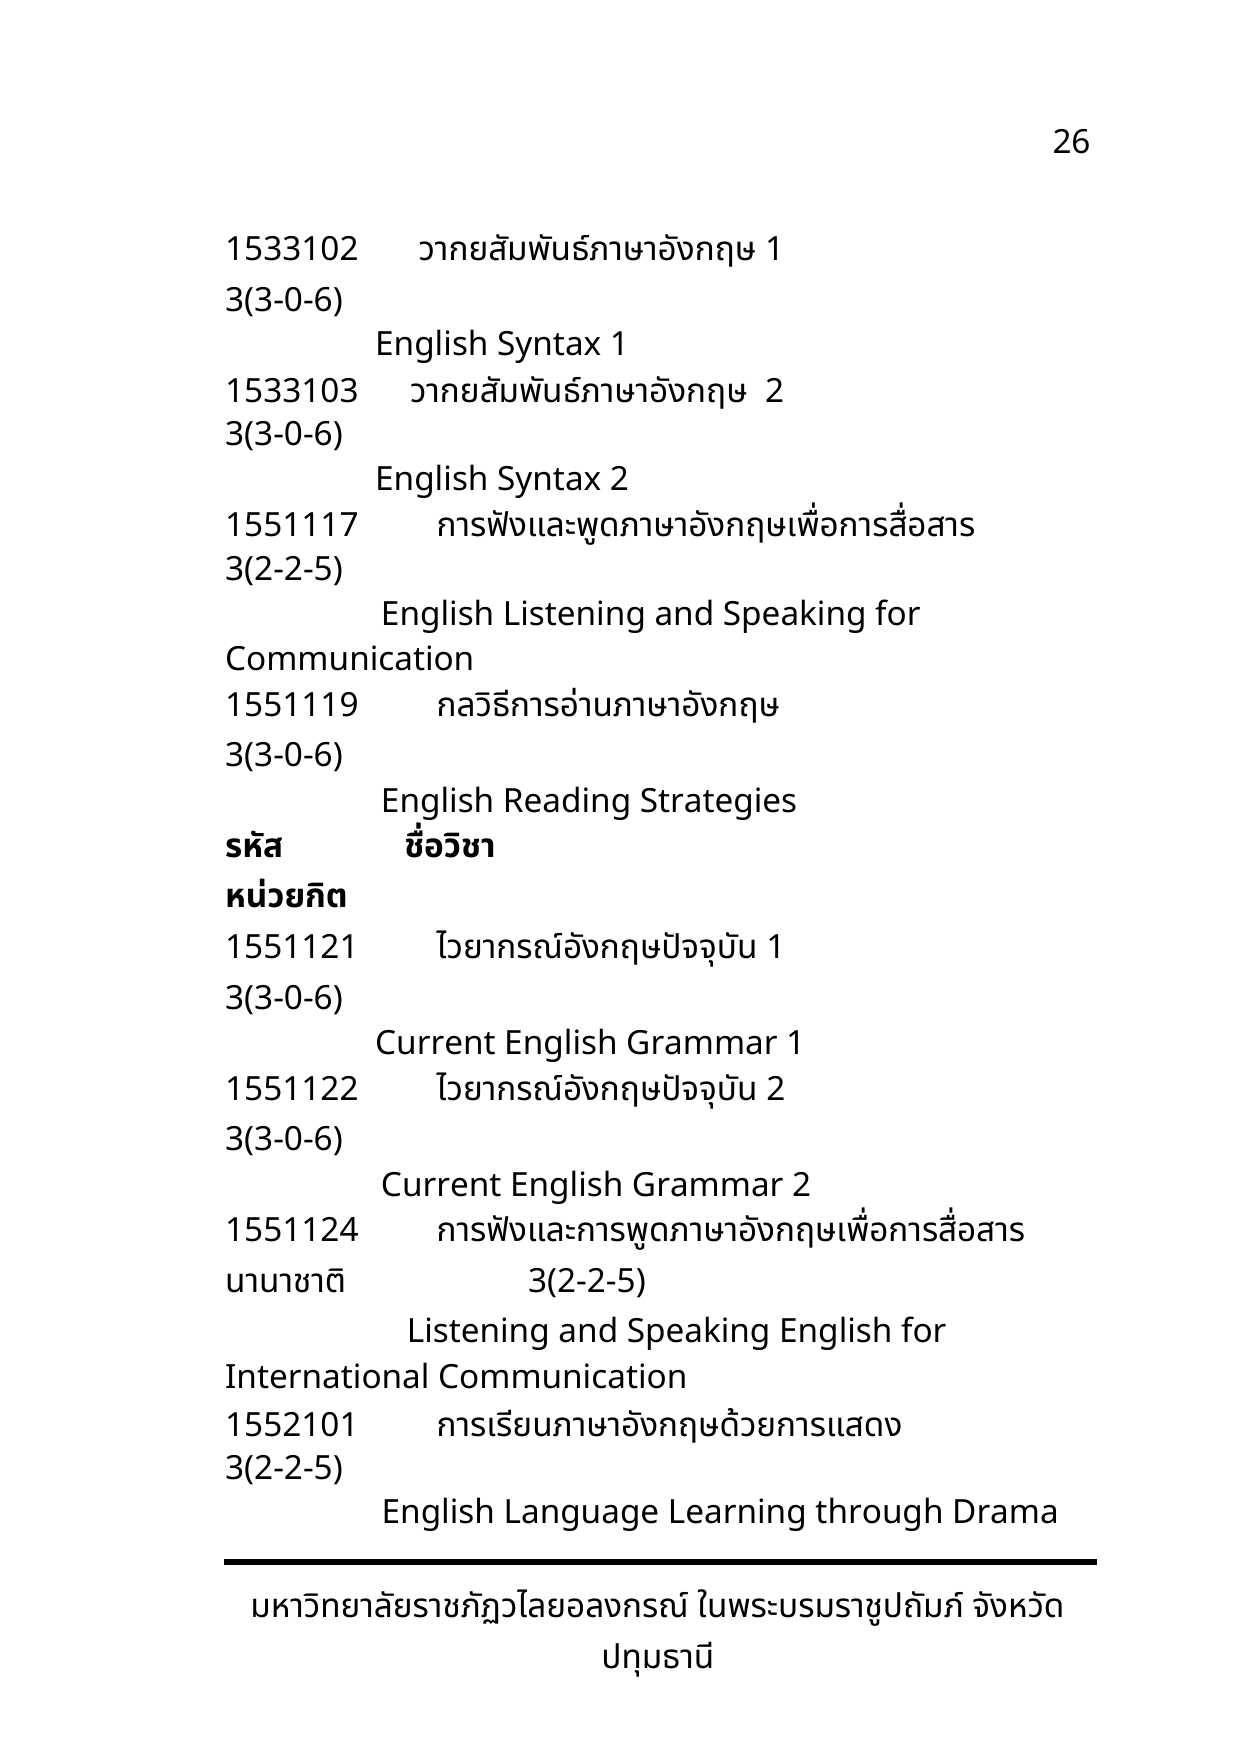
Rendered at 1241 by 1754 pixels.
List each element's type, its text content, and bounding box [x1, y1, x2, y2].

text 1552101 การเรียนภาษาอังกฤษด้วยการแสดง 3(2-2-5) [225, 1398, 1149, 1489]
text Listening and Speaking English for International Communication [225, 1307, 1090, 1398]
text 1533103 วากยสัมพันธ์ภาษาอังกฤษ 2 3(3-0-6) [225, 364, 1090, 455]
text รหัส ชื่อวิชา หน่วยกิต [225, 822, 1090, 923]
text 1551122 ไวยากรณ์อังกฤษปัจจุบัน 2 3(3-0-6) [225, 1064, 1090, 1160]
text English Syntax 1 [225, 321, 1090, 364]
text English Listening and Speaking for Communication [225, 590, 1090, 681]
text Current English Grammar 2 [225, 1160, 1090, 1206]
text Current English Grammar 1 [225, 1019, 1090, 1064]
text 1533102 วากยสัมพันธ์ภาษาอังกฤษ 1 3(3-0-6) [225, 225, 1090, 321]
text 1551121 ไวยากรณ์อังกฤษปัจจุบัน 1 3(3-0-6) [225, 923, 1090, 1019]
text English Reading Strategies [225, 777, 1090, 822]
text 1551117 การฟังและพูดภาษาอังกฤษเพื่อการสื่อสาร 3(2-2-5) [225, 498, 1090, 590]
text English Syntax 2 [225, 455, 1090, 498]
text English Language Learning through Drama [225, 1489, 1090, 1532]
text 1551124 การฟังและการพูดภาษาอังกฤษเพื่อการสื่อสารนานาชาติ 3(2-2-5) [225, 1206, 1090, 1307]
text 1551119 กลวิธีการอ่านภาษาอังกฤษ 3(3-0-6) [225, 681, 1090, 777]
